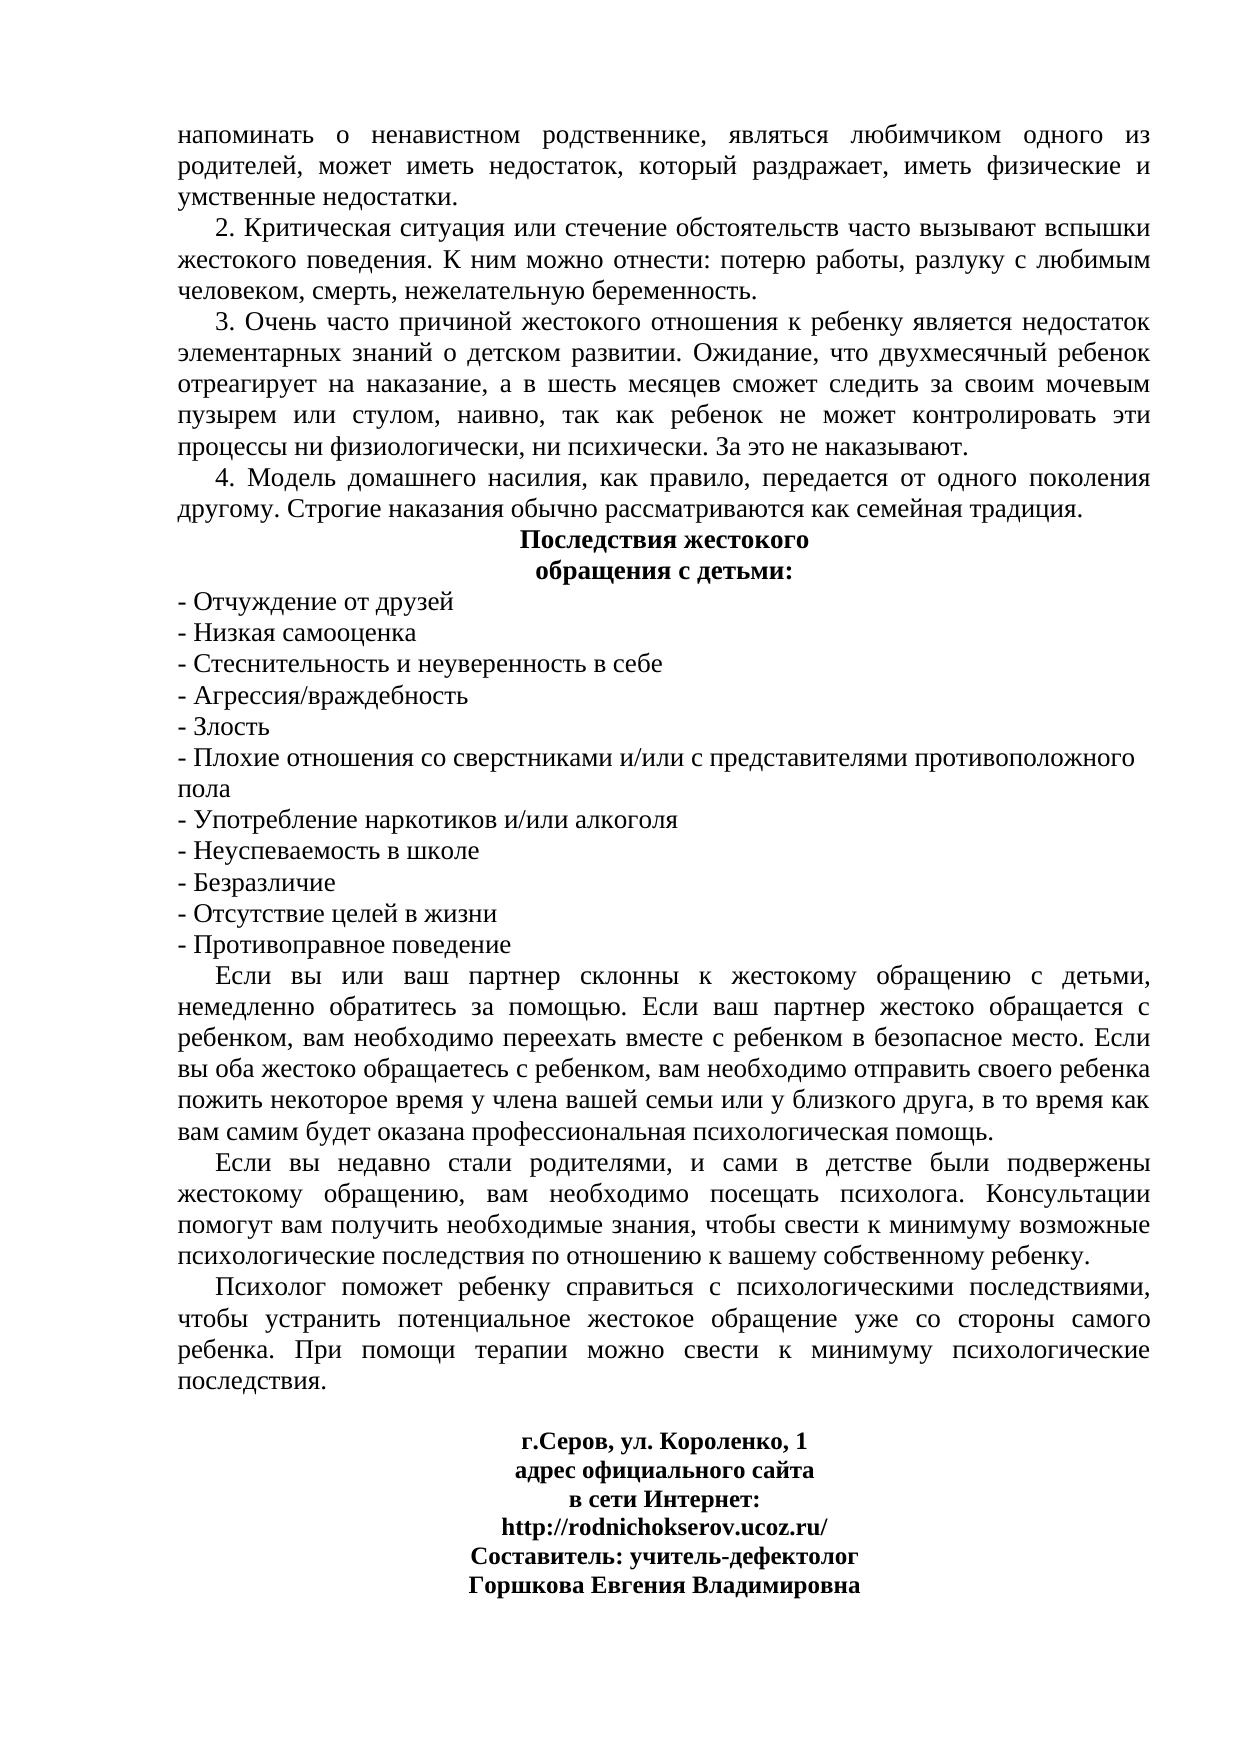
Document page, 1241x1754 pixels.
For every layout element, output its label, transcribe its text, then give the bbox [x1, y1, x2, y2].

text Если вы или ваш партнер склонны к жестокому обращению с детьми, немедленно обратитесь за помощью. Если ваш партнер жестоко обращается с ребенком, вам необходимо переехать вместе с ребенком в безопасное место. Если вы оба жестоко обращаетесь с ребенком, вам необходимо отправить своего ребенка пожить некоторое время у члена вашей семьи или у близкого друга, в то время как вам самим будет оказана профессиональная психологическая помощь. [177, 959, 1152, 1146]
text обращения с детьми: [177, 554, 1152, 585]
text - Агрессия/враждебность [177, 679, 1152, 710]
text в сети Интернет: [177, 1484, 1152, 1512]
text Составитель: учитель-дефектолог [177, 1541, 1152, 1570]
text Последствия жестокого [177, 523, 1152, 554]
text адрес официального сайта [177, 1455, 1152, 1484]
text - Отсутствие целей в жизни [177, 897, 1152, 928]
text - Безразличие [177, 866, 1152, 897]
text Психолог поможет ребенку справиться с психологическими последствиями, чтобы устранить потенциальное жестокое обращение уже со стороны самого ребенка. При помощи терапии можно свести к минимуму психологические последствия. [177, 1271, 1152, 1395]
text - Низкая самооценка [177, 616, 1152, 648]
text Если вы недавно стали родителями, и сами в детстве были подвержены жестокому обращению, вам необходимо посещать психолога. Консультации помогут вам получить необходимые знания, чтобы свести к минимуму возможные психологические последствия по отношению к вашему собственному ребенку. [177, 1146, 1152, 1271]
text 4. Модель домашнего насилия, как правило, передается от одного поколения другому. Строгие наказания обычно рассматриваются как семейная традиция. [177, 461, 1152, 523]
text - Употребление наркотиков и/или алкоголя [177, 803, 1152, 834]
text 2. Критическая ситуация или стечение обстоятельств часто вызывают вспышки жестокого поведения. К ним можно отнести: потерю работы, разлуку с любимым человеком, смерть, нежелательную беременность. [177, 212, 1152, 305]
text - Злость [177, 710, 1152, 741]
text Горшкова Евгения Владимировна [177, 1570, 1152, 1599]
text - Неуспеваемость в школе [177, 834, 1152, 866]
text г.Серов, ул. Короленко, 1 [177, 1426, 1152, 1455]
text - Стеснительность и неуверенность в себе [177, 648, 1152, 679]
text - Плохие отношения со сверстниками и/или с представителями противоположного пола [177, 741, 1152, 803]
text - Противоправное поведение [177, 928, 1152, 959]
text http://rodnichokserov.ucoz.ru/ [177, 1512, 1152, 1541]
text 3. Очень часто причиной жестокого отношения к ребенку является недостаток элементарных знаний о детском развитии. Ожидание, что двухмесячный ребенок отреагирует на наказание, а в шесть месяцев сможет следить за своим мочевым пузырем или стулом, наивно, так как ребенок не может контролировать эти процессы ни физиологически, ни психически. За это не наказывают. [177, 305, 1152, 461]
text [177, 118, 1152, 212]
text - Отчуждение от друзей [177, 585, 1152, 616]
